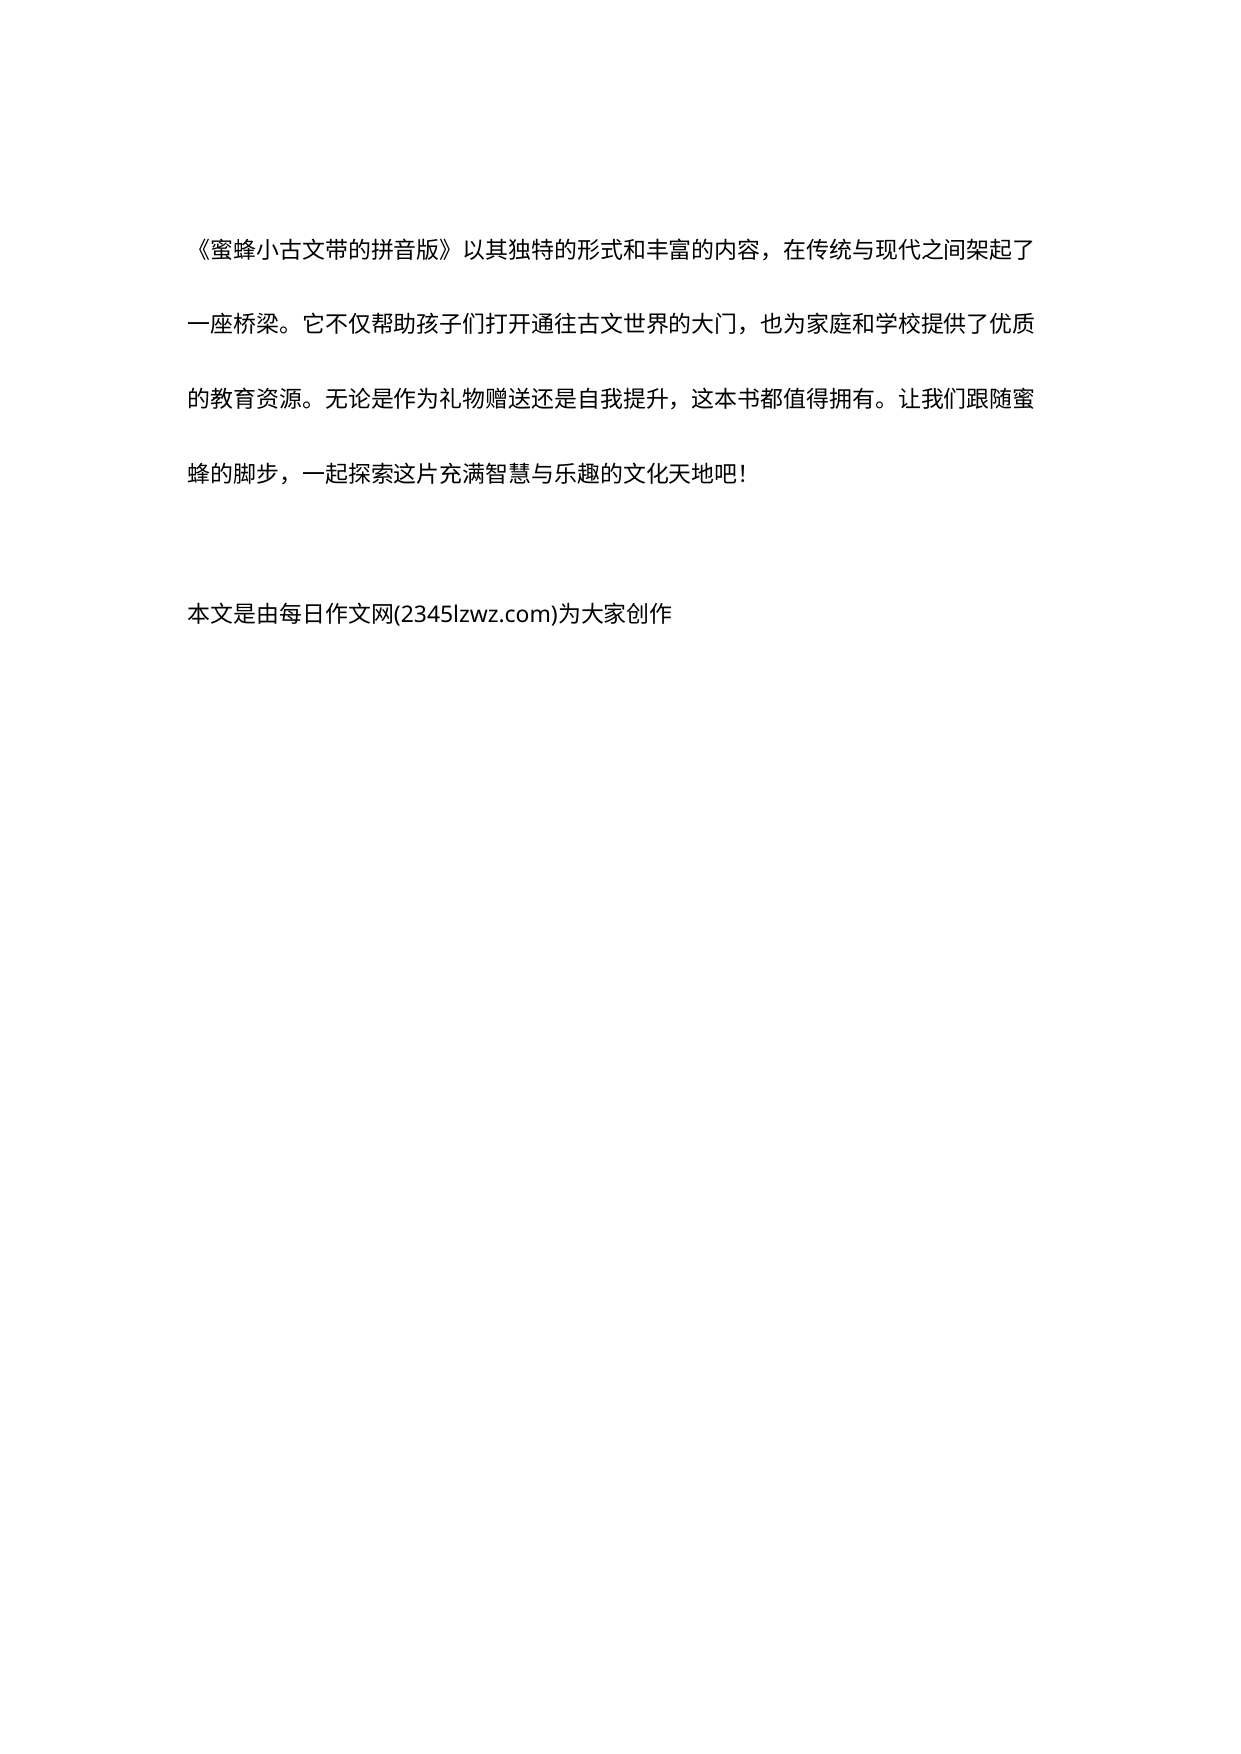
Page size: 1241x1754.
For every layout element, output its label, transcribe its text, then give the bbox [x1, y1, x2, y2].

text 《蜜蜂小古文带的拼音版》以其独特的形式和丰富的内容，在传统与现代之间架起了一座桥梁。它不仅帮助孩子们打开通往古文世界的大门，也为家庭和学校提供了优质的教育资源。无论是作为礼物赠送还是自我提升，这本书都值得拥有。让我们跟随蜜蜂的脚步，一起探索这片充满智慧与乐趣的文化天地吧！ [187, 216, 1053, 505]
text 本文是由每日作文网(2345lzwz.com)为大家创作 [187, 580, 1053, 645]
